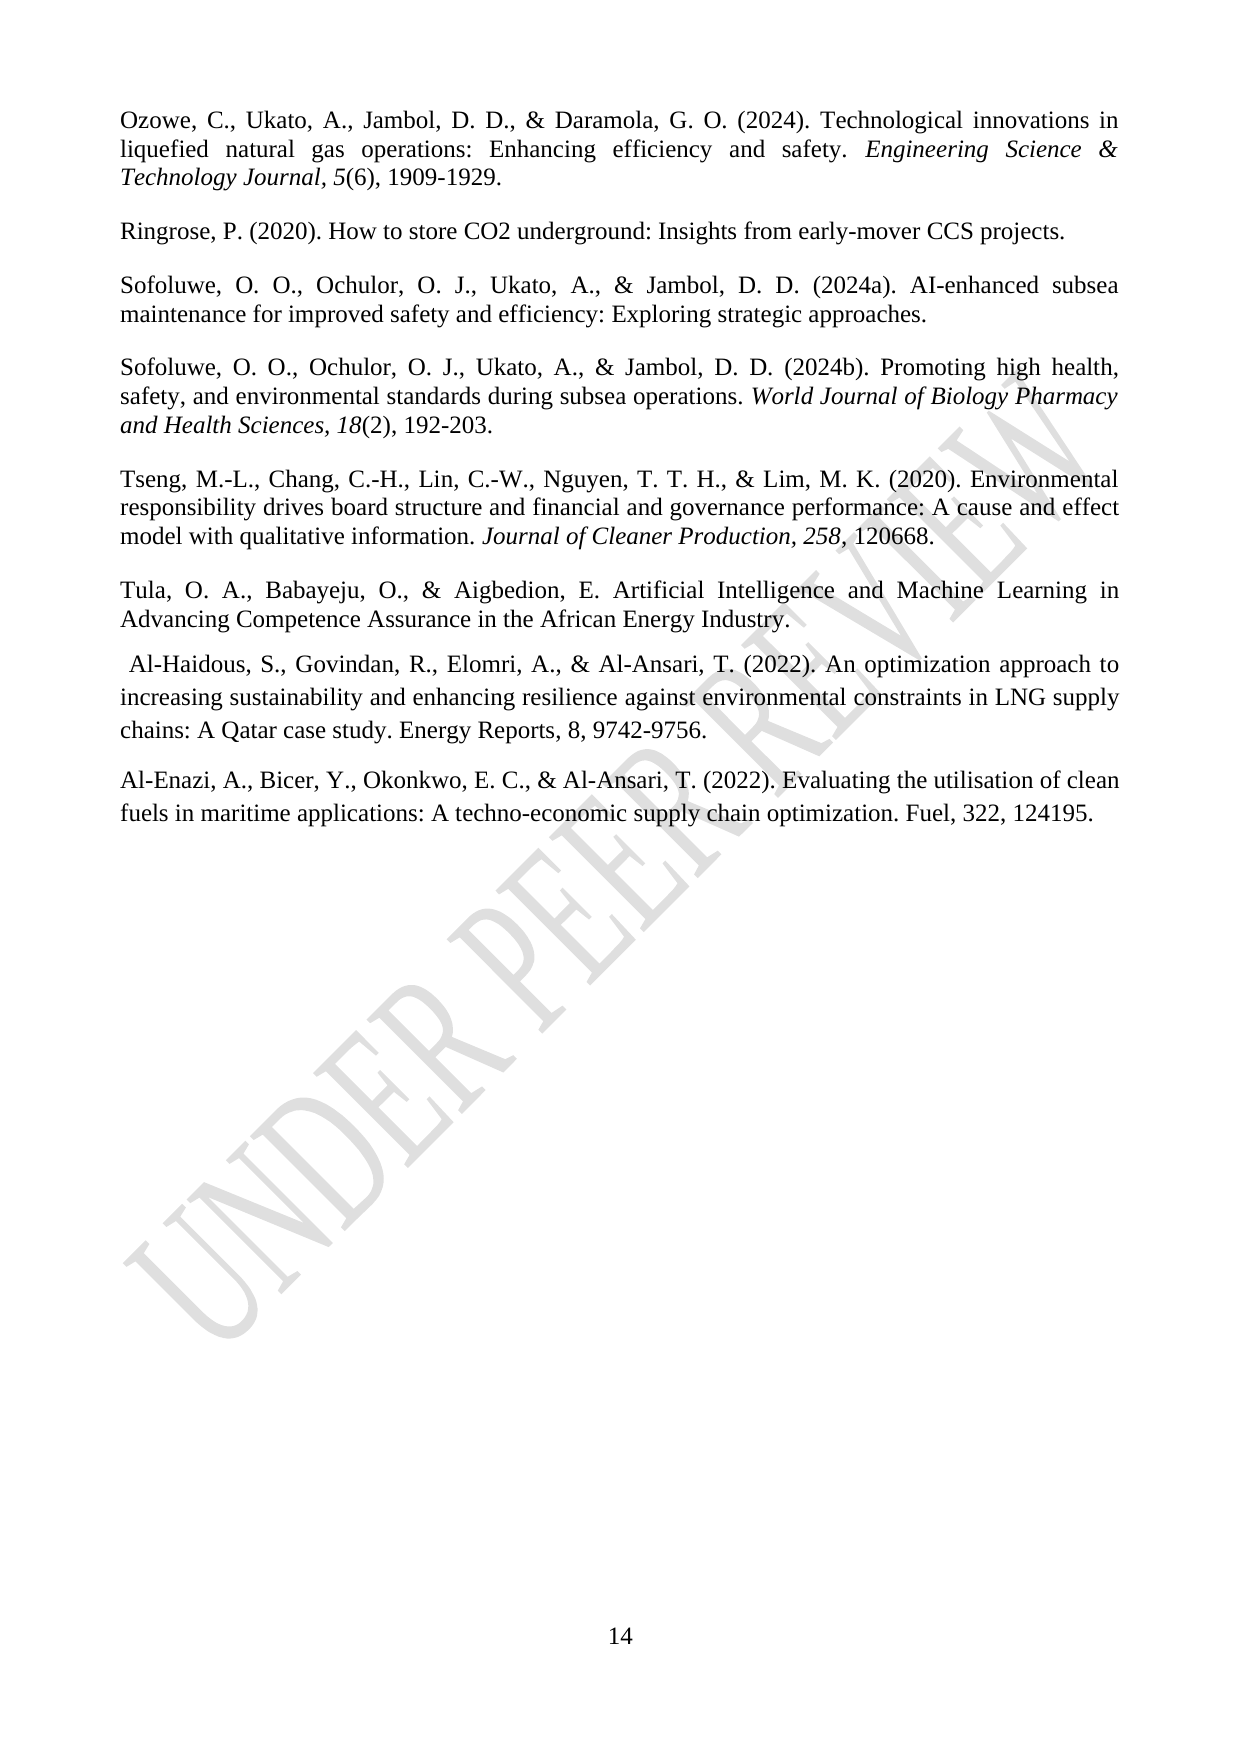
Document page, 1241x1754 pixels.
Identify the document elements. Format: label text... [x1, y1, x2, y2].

text Sofoluwe, O. O., Ochulor, O. J., Ukato, A., & Jambol, D. D. (2024b). Promoting high health, safety, and environmental standards during subsea operations. World Journal of Biology Pharmacy and Health Sciences, 18(2), 192-203. [120, 352, 1120, 439]
text Ringrose, P. (2020). How to store CO2 underground: Insights from early-mover CCS projects. [120, 216, 1120, 245]
text Tseng, M.-L., Chang, C.-H., Lin, C.-W., Nguyen, T. T. H., & Lim, M. K. (2020). Environmental responsibility drives board structure and financial and governance performance: A cause and effect model with qualitative information. Journal of Cleaner Production, 258, 120668. [120, 464, 1120, 550]
text Al-Enazi, A., Bicer, Y., Okonkwo, E. C., & Al-Ansari, T. (2022). Evaluating the utilisation of clean fuels in maritime applications: A techno-economic supply chain optimization. Fuel, 322, 124195. [120, 765, 1120, 827]
text Ozowe, C., Ukato, A., Jambol, D. D., & Daramola, G. O. (2024). Technological innovations in liquefied natural gas operations: Enhancing efficiency and safety. Engineering Science & Technology Journal, 5(6), 1909-1929. [120, 105, 1120, 191]
text Al-Haidous, S., Govindan, R., Elomri, A., & Al-Ansari, T. (2022). An optimization approach to increasing sustainability and enhancing resilience against environmental constraints in LNG supply chains: A Qatar case study. Energy Reports, 8, 9742-9756. [120, 649, 1120, 744]
text Tula, O. A., Babayeju, O., & Aigbedion, E. Artificial Intelligence and Machine Learning in Advancing Competence Assurance in the African Energy Industry. [120, 575, 1120, 632]
text Sofoluwe, O. O., Ochulor, O. J., Ukato, A., & Jambol, D. D. (2024a). AI-enhanced subsea maintenance for improved safety and efficiency: Exploring strategic approaches. [120, 270, 1120, 327]
